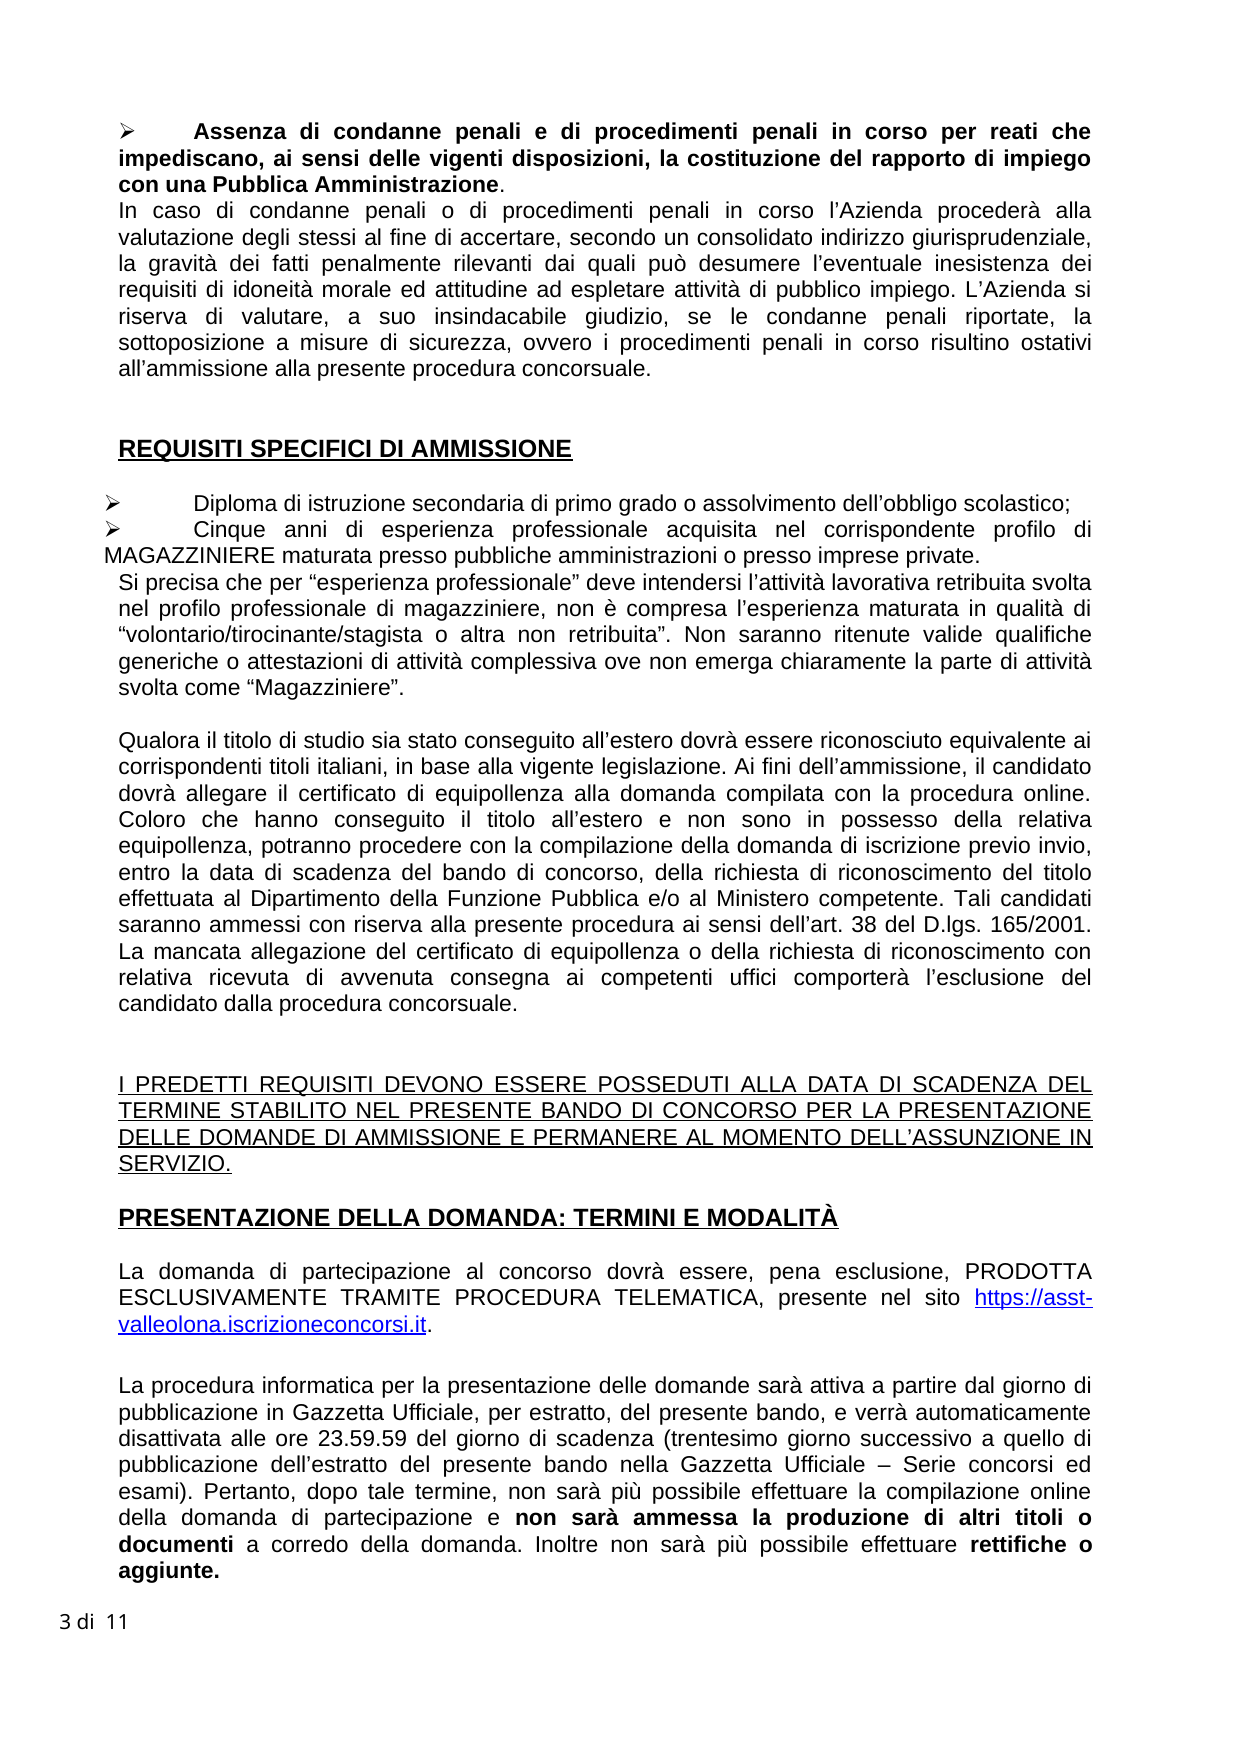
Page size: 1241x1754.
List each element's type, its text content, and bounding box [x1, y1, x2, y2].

text La domanda di partecipazione al concorso dovrà essere, pena esclusione, PRODOTTA ESCLUSIVAMENTE TRAMITE PROCEDURA TELEMATICA, presente nel sito https://asst-valleolona.iscrizioneconcorsi.it. [118, 1258, 1093, 1337]
list In caso di condanne penali o di procedimenti penali in corso l’Azienda procederà alla valutazione degli stessi al fine di accertare, secondo un consolidato indirizzo giurisprudenziale, la gravità dei fatti penalmente rilevanti dai quali può desumere l’eventuale inesistenza dei requisiti di idoneità morale ed attitudine ad espletare attività di pubblico impiego. L’Azienda si riserva di valutare, a suo insindacabile giudizio, se le condanne penali riportate, la sottoposizione a misure di sicurezza, ovvero i procedimenti penali in corso risultino ostativi all’ammissione alla presente procedura concorsuale. [118, 197, 1093, 382]
text PRESENTAZIONE DELLA DOMANDA: TERMINI E MODALITÀ [118, 1203, 1093, 1232]
text I PREDETTI REQUISITI DEVONO ESSERE POSSEDUTI ALLA DATA DI SCADENZA DEL TERMINE STABILITO NEL PRESENTE BANDO DI CONCORSO PER LA PRESENTAZIONE DELLE DOMANDE DI AMMISSIONE E PERMANERE AL MOMENTO DELL’ASSUNZIONE IN SERVIZIO. [118, 1121, 1093, 1146]
list Si precisa che per “esperienza professionale” deve intendersi l’attività lavorativa retribuita svolta nel profilo professionale di magazziniere, non è compresa l’esperienza maturata in qualità di “volontario/tirocinante/stagista o altra non retribuita”. Non saranno ritenute valide qualifiche generiche o attestazioni di attività complessiva ove non emerga chiaramente la parte di attività svolta come “Magazziniere”. [118, 569, 1093, 700]
text I PREDETTI REQUISITI DEVONO ESSERE POSSEDUTI ALLA DATA DI SCADENZA DEL TERMINE STABILITO NEL PRESENTE BANDO DI CONCORSO PER LA PRESENTAZIONE DELLE DOMANDE DI AMMISSIONE E PERMANERE AL MOMENTO DELL’ASSUNZIONE IN SERVIZIO. [118, 1095, 1093, 1120]
text La procedura informatica per la presentazione delle domande sarà attiva a partire dal giorno di pubblicazione in Gazzetta Ufficiale, per estratto, del presente bando, e verrà automaticamente disattivata alle ore 23.59.59 del giorno di scadenza (trentesimo giorno successivo a quello di pubblicazione dell’estratto del presente bando nella Gazzetta Ufficiale – Serie concorsi ed esami). Pertanto, dopo tale termine, non sarà più possibile effettuare la compilazione online della domanda di partecipazione e non sarà ammessa la produzione di altri titoli o documenti a corredo della domanda. Inoltre non sarà più possibile effettuare rettifiche o aggiunte. [118, 1372, 1093, 1583]
text I PREDETTI REQUISITI DEVONO ESSERE POSSEDUTI ALLA DATA DI SCADENZA DEL TERMINE STABILITO NEL PRESENTE BANDO DI CONCORSO PER LA PRESENTAZIONE DELLE DOMANDE DI AMMISSIONE E PERMANERE AL MOMENTO DELL’ASSUNZIONE IN SERVIZIO. [118, 1071, 1093, 1094]
list Qualora il titolo di studio sia stato conseguito all’estero dovrà essere riconosciuto equivalente ai corrispondenti titoli italiani, in base alla vigente legislazione. Ai fini dell’ammissione, il candidato dovrà allegare il certificato di equipollenza alla domanda compilata con la procedura online. Coloro che hanno conseguito il titolo all’estero e non sono in possesso della relativa equipollenza, potranno procedere con la compilazione della domanda di iscrizione previo invio, entro la data di scadenza del bando di concorso, della richiesta di riconoscimento del titolo effettuata al Dipartimento della Funzione Pubblica e/o al Ministero competente. Tali candidati saranno ammessi con riserva alla presente procedura ai sensi dell’art. 38 del D.lgs. 165/2001. La mancata allegazione del certificato di equipollenza o della richiesta di riconoscimento con relativa ricevuta di avvenuta consegna ai competenti uffici comporterà l’esclusione del candidato dalla procedura concorsuale. [118, 727, 1093, 1017]
list Diploma di istruzione secondaria di primo grado o assolvimento dell’obbligo scolastico; [103, 489, 1093, 516]
list Cinque anni di esperienza professionale acquisita nel corrispondente profilo di MAGAZZINIERE maturata presso pubbliche amministrazioni o presso imprese private. [103, 516, 1093, 569]
text REQUISITI SPECIFICI DI AMMISSIONE [118, 434, 1093, 463]
list Assenza di condanne penali e di procedimenti penali in corso per reati che impediscano, ai sensi delle vigenti disposizioni, la costituzione del rapporto di impiego con una Pubblica Amministrazione. [118, 118, 1093, 197]
text I PREDETTI REQUISITI DEVONO ESSERE POSSEDUTI ALLA DATA DI SCADENZA DEL TERMINE STABILITO NEL PRESENTE BANDO DI CONCORSO PER LA PRESENTAZIONE DELLE DOMANDE DI AMMISSIONE E PERMANERE AL MOMENTO DELL’ASSUNZIONE IN SERVIZIO. [118, 1148, 1093, 1176]
